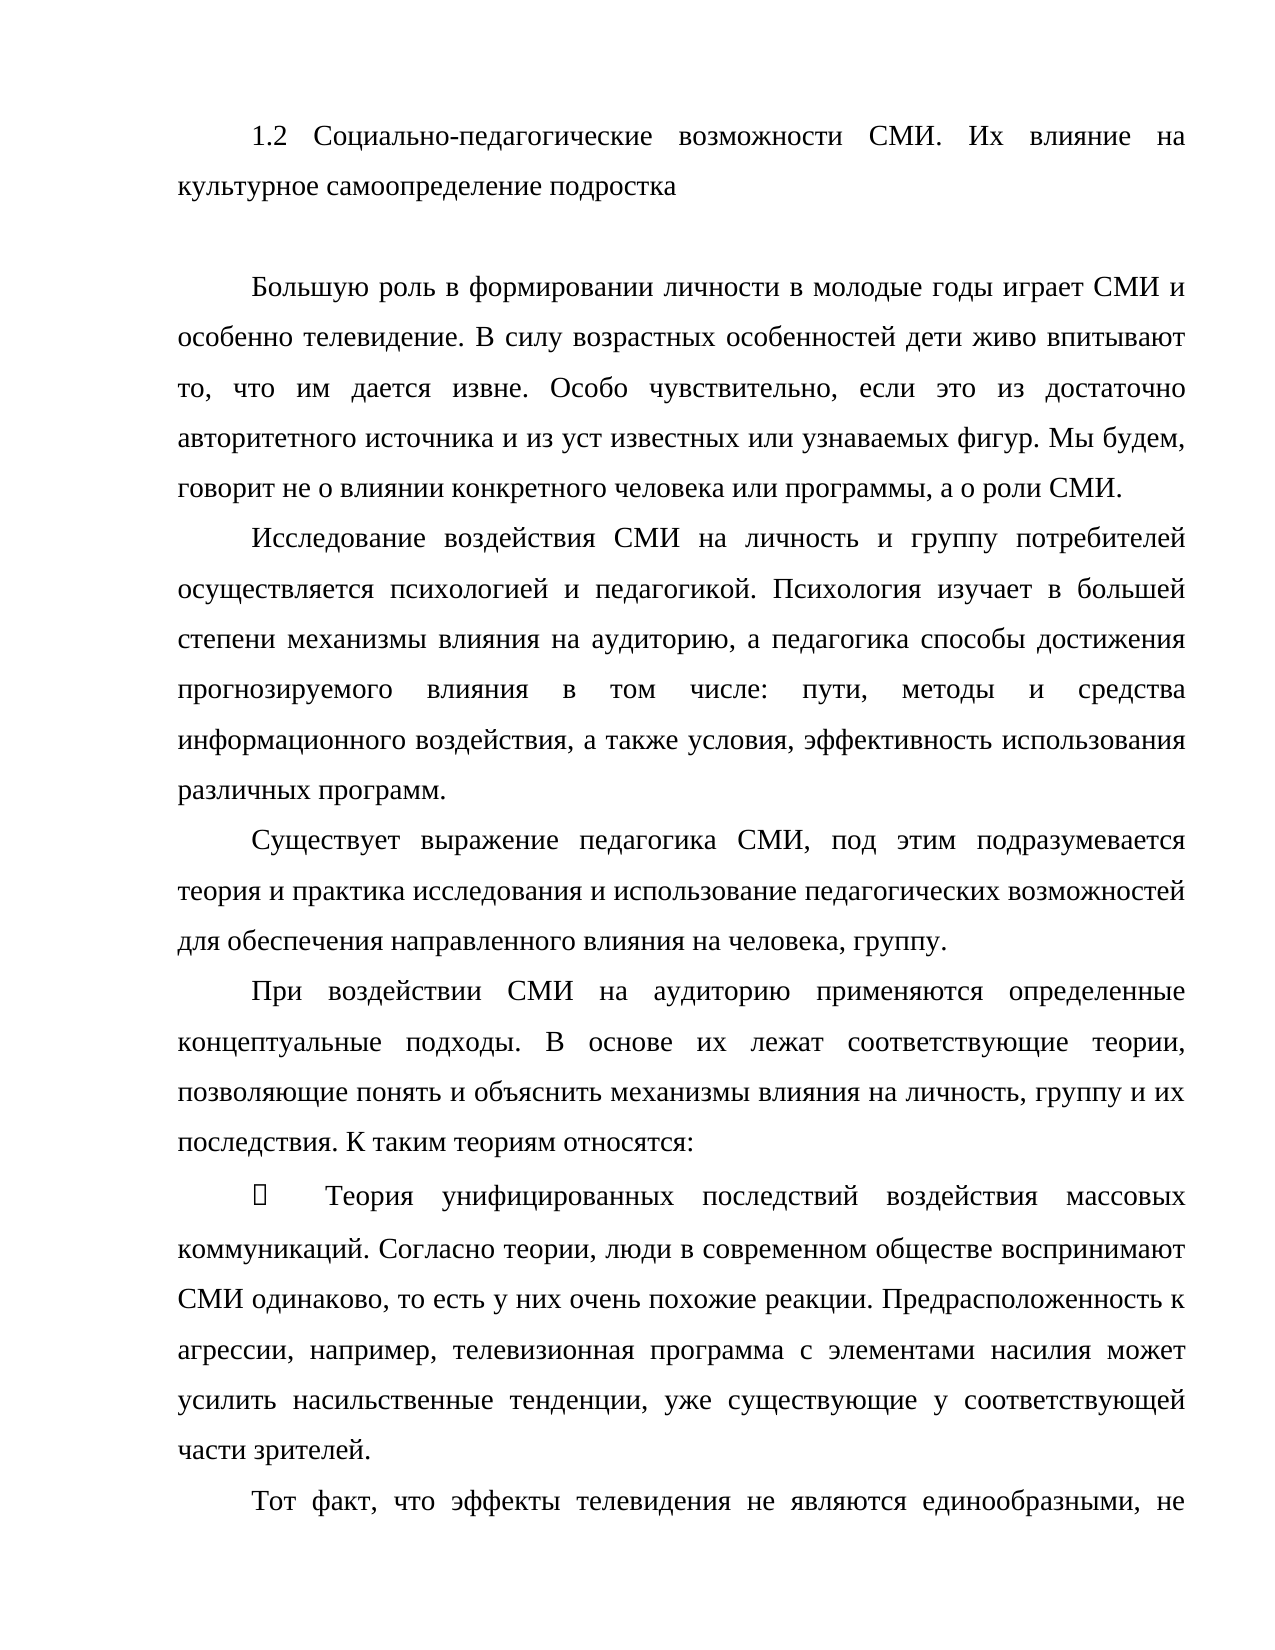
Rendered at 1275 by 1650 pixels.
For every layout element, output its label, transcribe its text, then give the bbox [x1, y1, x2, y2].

text  Теория унифицированных последствий воздействия массовых коммуникаций. Согласно теории, люди в современном обществе воспринимают СМИ одинаково, то есть у них очень похожие реакции. Предрасположенность к агрессии, например, телевизионная программа с элементами насилия может усилить насильственные тенденции, уже существующие у соответствующей части зрителей. [177, 1175, 1186, 1466]
text Большую роль в формировании личности в молодые годы играет СМИ и особенно телевидение. В силу возрастных особенностей дети живо впитывают то, что им дается извне. Особо чувствительно, если это из достаточно авторитетного источника и из уст известных или узнаваемых фигур. Мы будем, говорит не о влиянии конкретного человека или программы, а о роли СМИ. [177, 269, 1186, 504]
text 1.2 Социально-педагогические возможности СМИ. Их влияние на культурное самоопределение подростка [177, 118, 1186, 202]
text Существует выражение педагогика СМИ, под этим подразумевается теория и практика исследования и использование педагогических возможностей для обеспечения направленного влияния на человека, группу. [177, 822, 1186, 957]
text При воздействии СМИ на аудиторию применяются определенные концептуальные подходы. В основе их лежат соответствующие теории, позволяющие понять и объяснить механизмы влияния на личность, группу и их последствия. К таким теориям относятся: [177, 973, 1186, 1158]
text Исследование воздействия СМИ на личность и группу потребителей осуществляется психологией и педагогикой. Психология изучает в большей степени механизмы влияния на аудиторию, а педагогика способы достижения прогнозируемого влияния в том числе: пути, методы и средства информационного воздействия, а также условия, эффективность использования различных программ. [177, 521, 1186, 806]
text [177, 1483, 1186, 1516]
